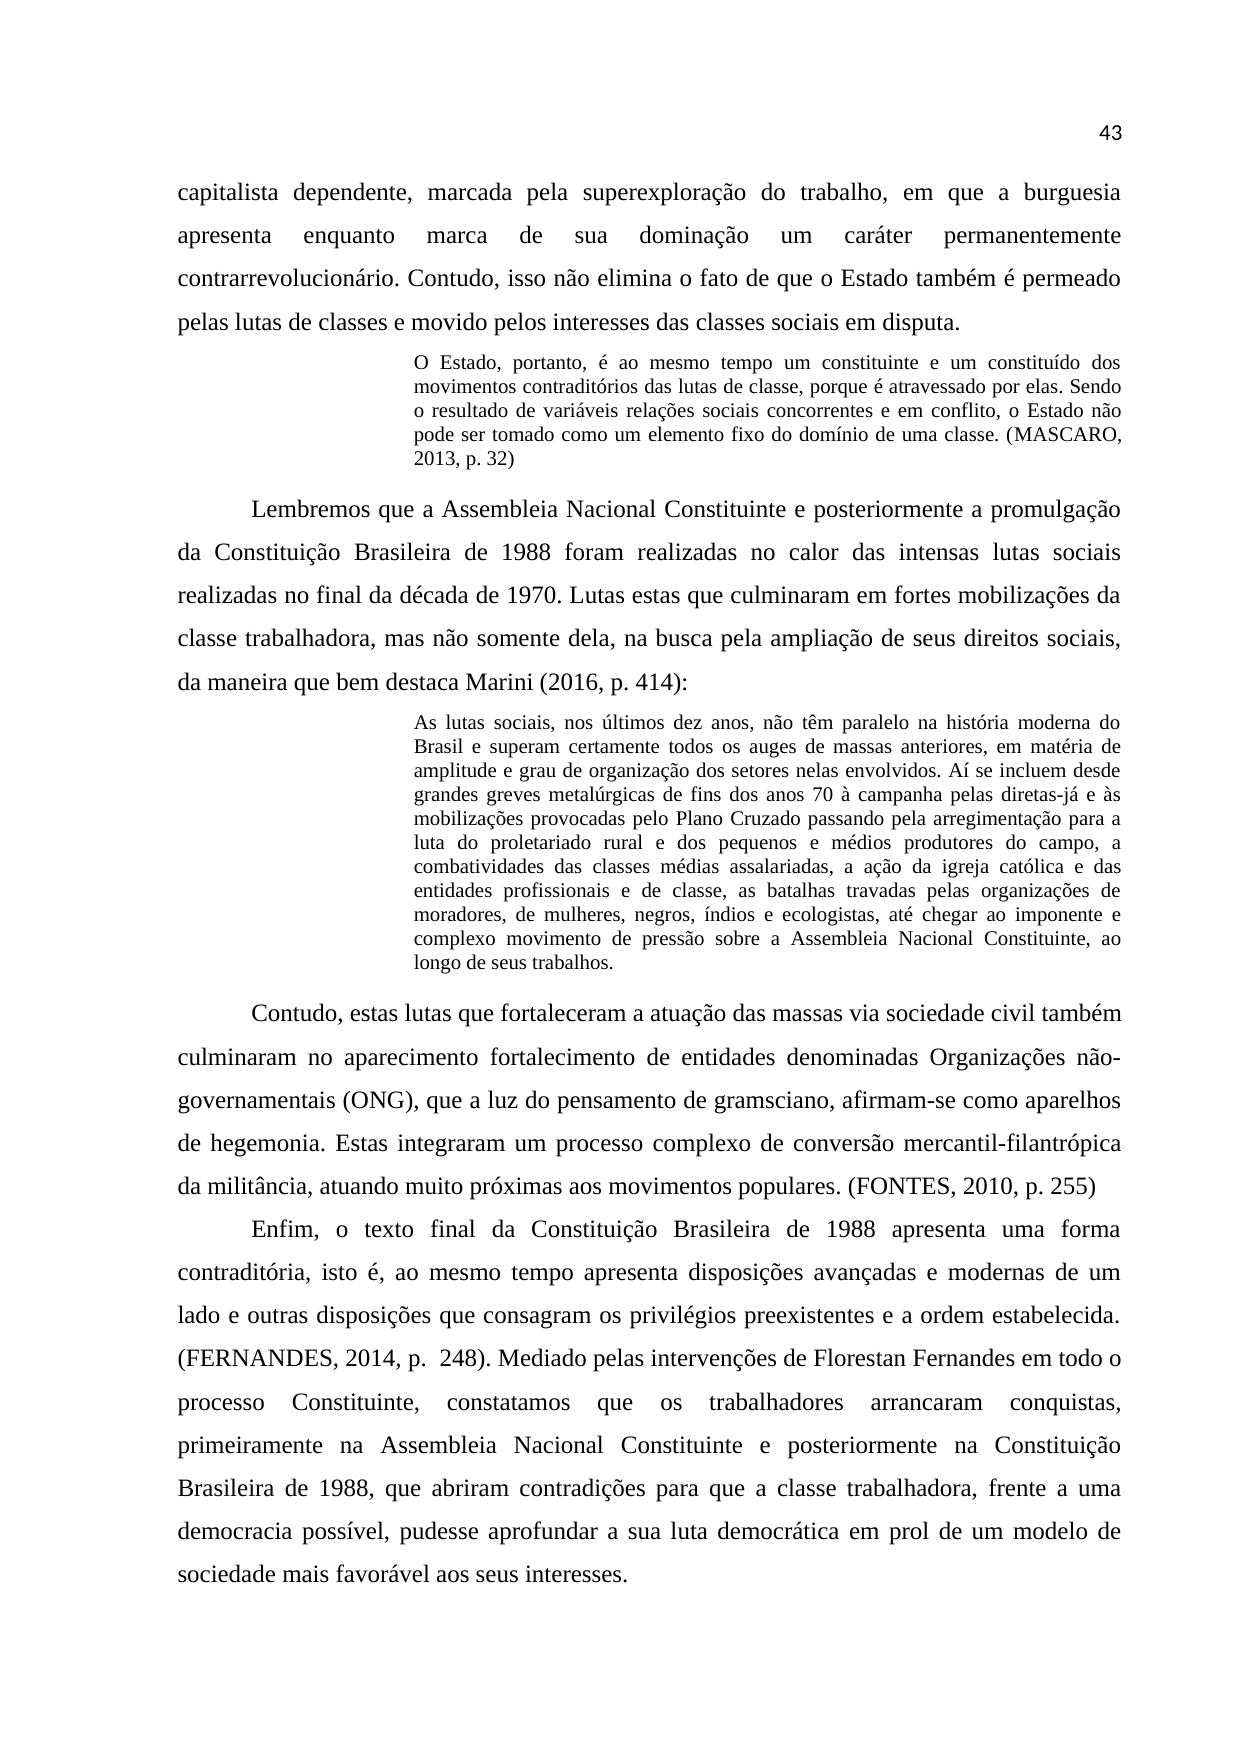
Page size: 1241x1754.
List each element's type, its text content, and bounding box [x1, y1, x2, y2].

text Contudo, estas lutas que fortaleceram a atuação das massas via sociedade civil também culminaram no aparecimento fortalecimento de entidades denominadas Organizações não-governamentais (ONG), que a luz do pensamento de gramsciano, afirmam-se como aparelhos de hegemonia. Estas integraram um processo complexo de conversão mercantil-filantrópica da militância, atuando muito próximas aos movimentos populares. (FONTES, 2010, p. 255) [177, 998, 1122, 1200]
text As lutas sociais, nos últimos dez anos, não têm paralelo na história moderna do Brasil e superam certamente todos os auges de massas anteriores, em matéria de amplitude e grau de organização dos setores nelas envolvidos. Aí se incluem desde grandes greves metalúrgicas de fins dos anos 70 à campanha pelas diretas-já e às mobilizações provocadas pelo Plano Cruzado passando pela arregimentação para a luta do proletariado rural e dos pequenos e médios produtores do campo, a combatividades das classes médias assalariadas, a ação da igreja católica e das entidades profissionais e de classe, as batalhas travadas pelas organizações de moradores, de mulheres, negros, índios e ecologistas, até chegar ao imponente e complexo movimento de pressão sobre a Assembleia Nacional Constituinte, ao longo de seus trabalhos. [413, 710, 1122, 974]
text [177, 177, 1122, 335]
text Lembremos que a Assembleia Nacional Constituinte e posteriormente a promulgação da Constituição Brasileira de 1988 foram realizadas no calor das intensas lutas sociais realizadas no final da década de 1970. Lutas estas que culminaram em fortes mobilizações da classe trabalhadora, mas não somente dela, na busca pela ampliação de seus direitos sociais, da maneira que bem destaca Marini (2016, p. 414): [177, 494, 1122, 695]
text O Estado, portanto, é ao mesmo tempo um constituinte e um constituído dos movimentos contraditórios das lutas de classe, porque é atravessado por elas. Sendo o resultado de variáveis relações sociais concorrentes e em conflito, o Estado não pode ser tomado como um elemento fixo do domínio de uma classe. (MASCARO, 2013, p. 32) [413, 350, 1122, 470]
text Enfim, o texto final da Constituição Brasileira de 1988 apresenta uma forma contraditória, isto é, ao mesmo tempo apresenta disposições avançadas e modernas de um lado e outras disposições que consagram os privilégios preexistentes e a ordem estabelecida. (FERNANDES, 2014, p. 248). Mediado pelas intervenções de Florestan Fernandes em todo o processo Constituinte, constatamos que os trabalhadores arrancaram conquistas, primeiramente na Assembleia Nacional Constituinte e posteriormente na Constituição Brasileira de 1988, que abriram contradições para que a classe trabalhadora, frente a uma democracia possível, pudesse aprofundar a sua luta democrática em prol de um modelo de sociedade mais favorável aos seus interesses. [177, 1214, 1122, 1588]
